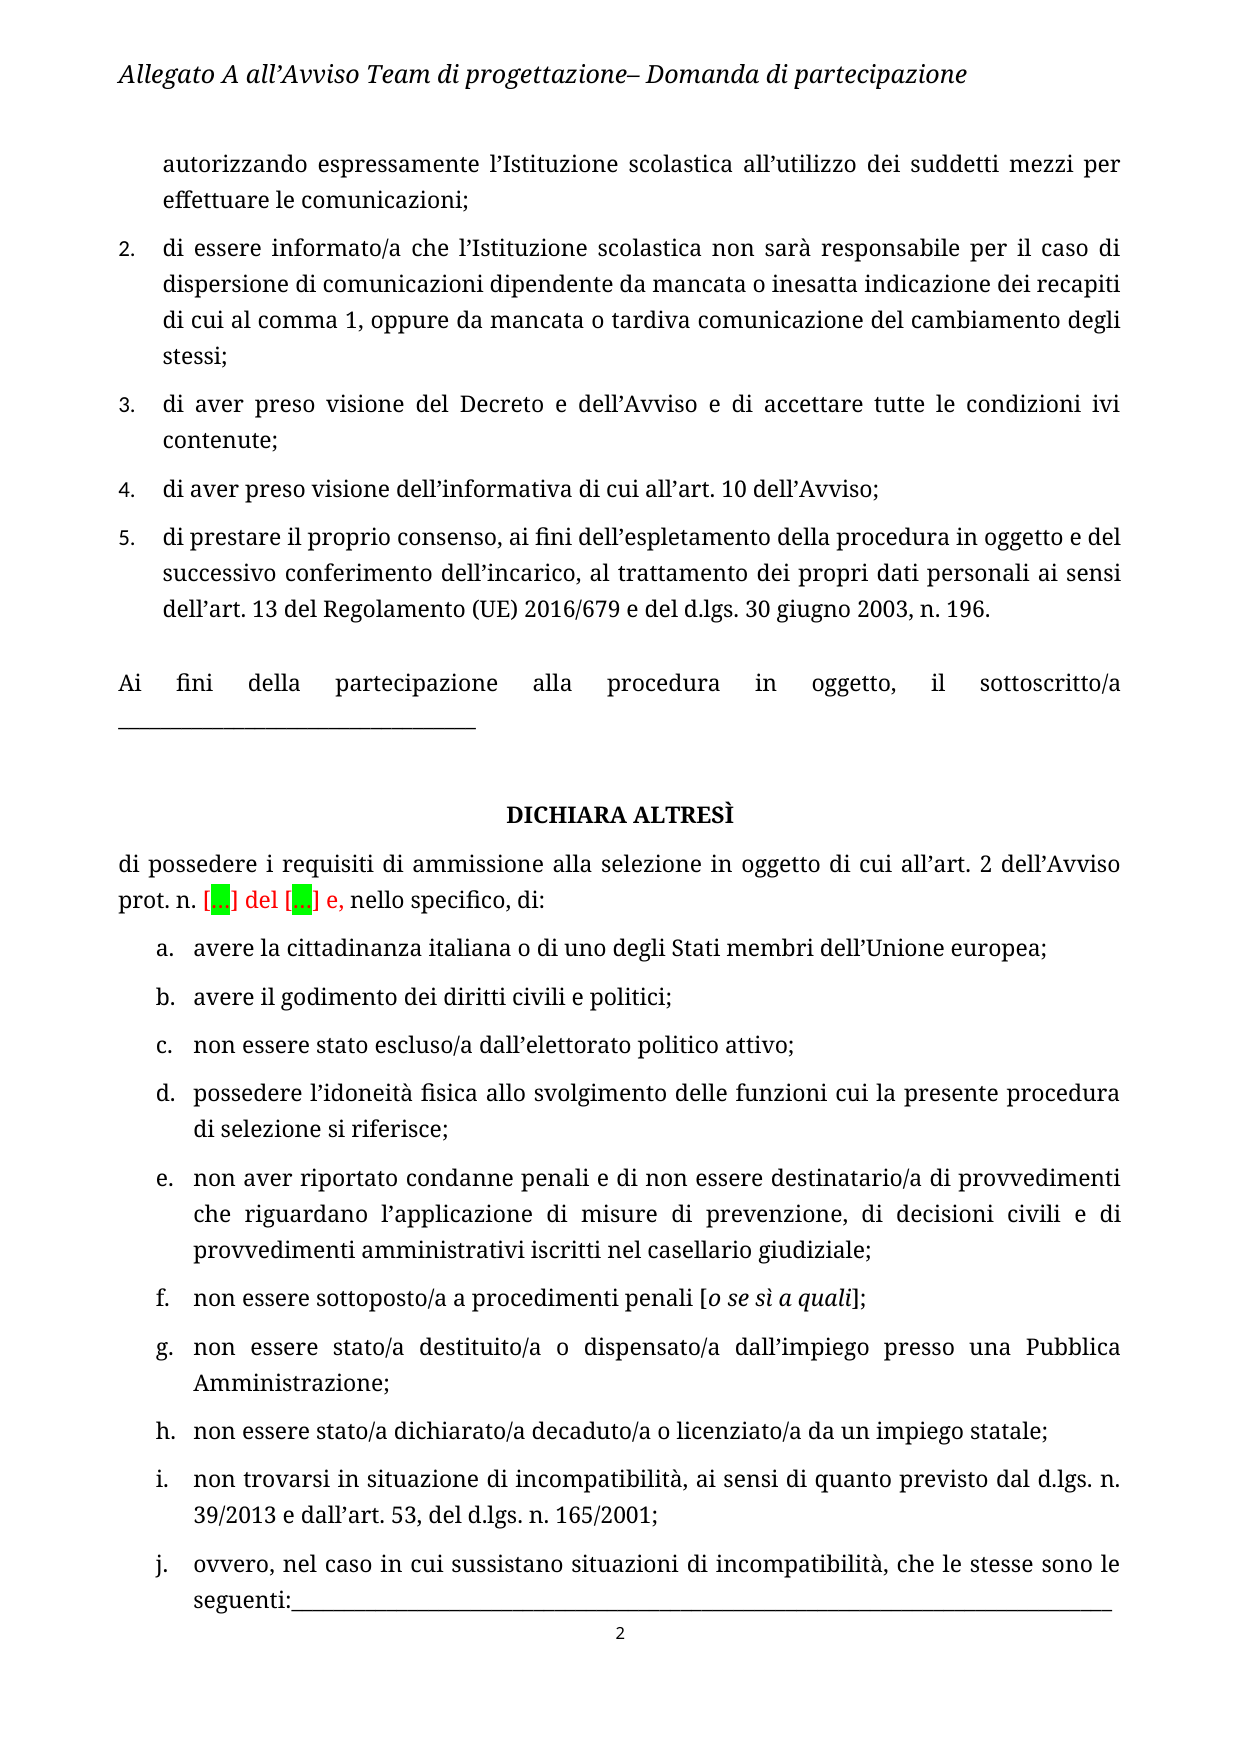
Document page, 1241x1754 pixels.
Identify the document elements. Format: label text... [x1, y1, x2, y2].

list non essere stato/a destituito/a o dispensato/a dall’impiego presso una Pubblica Amministrazione; [156, 1331, 1122, 1398]
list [156, 1548, 1122, 1615]
list di essere informato/a che l’Istituzione scolastica non sarà responsabile per il caso di dispersione di comunicazioni dipendente da mancata o inesatta indicazione dei recapiti di cui al comma 1, oppure da mancata o tardiva comunicazione del cambiamento degli stessi; [118, 232, 1122, 371]
text di possedere i requisiti di ammissione alla selezione in oggetto di cui all’art. 2 dell’Avviso prot. n. […] del […] e, nello specifico, di: [118, 848, 1122, 915]
list di aver preso visione dell’informativa di cui all’art. 10 dell’Avviso; [118, 473, 1122, 504]
text Ai fini della partecipazione alla procedura in oggetto, il sottoscritto/a __________________________________ [118, 666, 1122, 734]
list avere la cittadinanza italiana o di uno degli Stati membri dell’Unione europea; [156, 932, 1122, 963]
list possedere l’idoneità fisica allo svolgimento delle funzioni cui la presente procedura di selezione si riferisce; [156, 1077, 1122, 1144]
list non aver riportato condanne penali e di non essere destinatario/a di provvedimenti che riguardano l’applicazione di misure di prevenzione, di decisioni civili e di provvedimenti amministrativi iscritti nel casellario giudiziale; [156, 1162, 1122, 1265]
list non trovarsi in situazione di incompatibilità, ai sensi di quanto previsto dal d.lgs. n. 39/2013 e dall’art. 53, del d.lgs. n. 165/2001; [156, 1463, 1122, 1531]
text DICHIARA ALTRESÌ [118, 799, 1122, 831]
list avere il godimento dei diritti civili e politici; [156, 981, 1122, 1012]
list di aver preso visione del Decreto e dell’Avviso e di accettare tutte le condizioni ivi contenute; [118, 388, 1122, 456]
text autorizzando espressamente l’Istituzione scolastica all’utilizzo dei suddetti mezzi per effettuare le comunicazioni; [162, 148, 1122, 215]
list non essere sottoposto/a a procedimenti penali [o se sì a quali]; [156, 1282, 1122, 1313]
list non essere stato/a dichiarato/a decaduto/a o licenziato/a da un impiego statale; [156, 1415, 1122, 1446]
list di prestare il proprio consenso, ai fini dell’espletamento della procedura in oggetto e del successivo conferimento dell’incarico, al trattamento dei propri dati personali ai sensi dell’art. 13 del Regolamento (UE) 2016/679 e del d.lgs. 30 giugno 2003, n. 196. [118, 521, 1122, 624]
list non essere stato escluso/a dall’elettorato politico attivo; [156, 1029, 1122, 1060]
